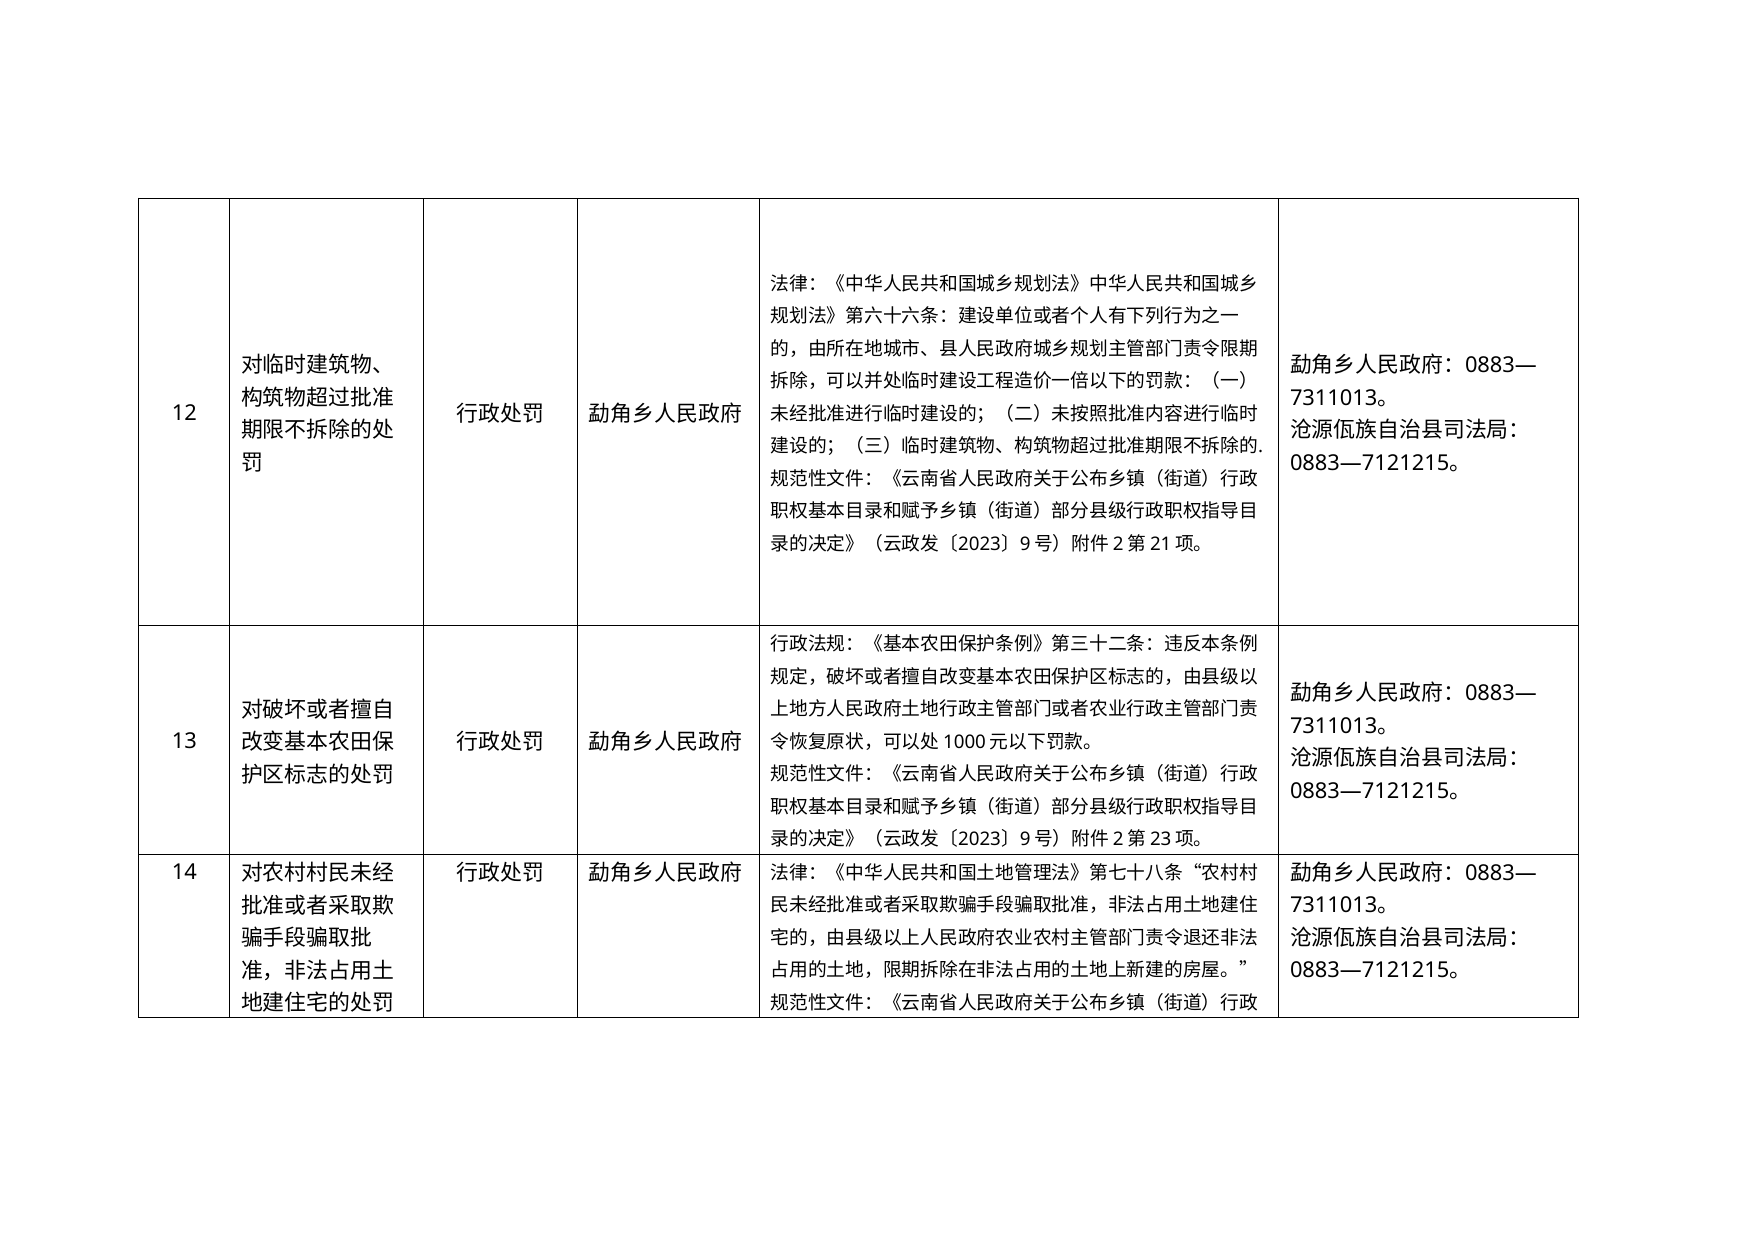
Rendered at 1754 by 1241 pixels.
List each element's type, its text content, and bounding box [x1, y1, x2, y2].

table_cell 12 [139, 199, 229, 625]
table_cell 行政处罚 [424, 199, 577, 625]
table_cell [1279, 855, 1578, 1017]
table_cell 对破坏或者擅自改变基本农田保护区标志的处罚 [230, 626, 423, 854]
table_cell 勐角乡人民政府 [578, 855, 759, 1017]
table_cell 行政处罚 [424, 626, 577, 854]
table_cell 行政处罚 [424, 855, 577, 1017]
table_cell 14 [139, 855, 229, 1017]
table_cell 勐角乡人民政府 [578, 626, 759, 854]
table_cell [230, 855, 423, 1017]
table_cell 勐角乡人民政府 [578, 199, 759, 625]
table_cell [760, 855, 1278, 1017]
table_cell 勐角乡人民政府：0883—7311013。 沧源佤族自治县司法局：0883—7121215。 [1279, 626, 1578, 854]
table_cell 法律：《中华人民共和国城乡规划法》中华人民共和国城乡规划法》第六十六条：建设单位或者个人有下列行为之一的，由所在地城市、县人民政府城乡规划主管部门责令限期拆除，可以并处临时建设工程造价一倍以下的罚款：（一）未经批准进行临时建设的；（二）未按照批准内容进行临时建设的；（三）临时建筑物、构筑物超过批准期限不拆除的.规范性文件：《云南省人民政府关于公布乡镇（街道）行政职权基本目录和赋予乡镇（街道）部分县级行政职权指导目录的决定》（云政发〔2023〕9号）附件2第21项。 [760, 199, 1278, 625]
table_cell 对临时建筑物、构筑物超过批准期限不拆除的处罚 [230, 199, 423, 625]
table_cell 13 [139, 626, 229, 854]
table_cell 行政法规：《基本农田保护条例》第三十二条：违反本条例规定，破坏或者擅自改变基本农田保护区标志的，由县级以上地方人民政府土地行政主管部门或者农业行政主管部门责令恢复原状，可以处1000元以下罚款。 规范性文件：《云南省人民政府关于公布乡镇（街道）行政职权基本目录和赋予乡镇（街道）部分县级行政职权指导目录的决定》（云政发〔2023〕9号）附件2第23项。 [760, 626, 1278, 854]
table_cell 勐角乡人民政府：0883—7311013。 沧源佤族自治县司法局：0883—7121215。 [1279, 199, 1578, 625]
